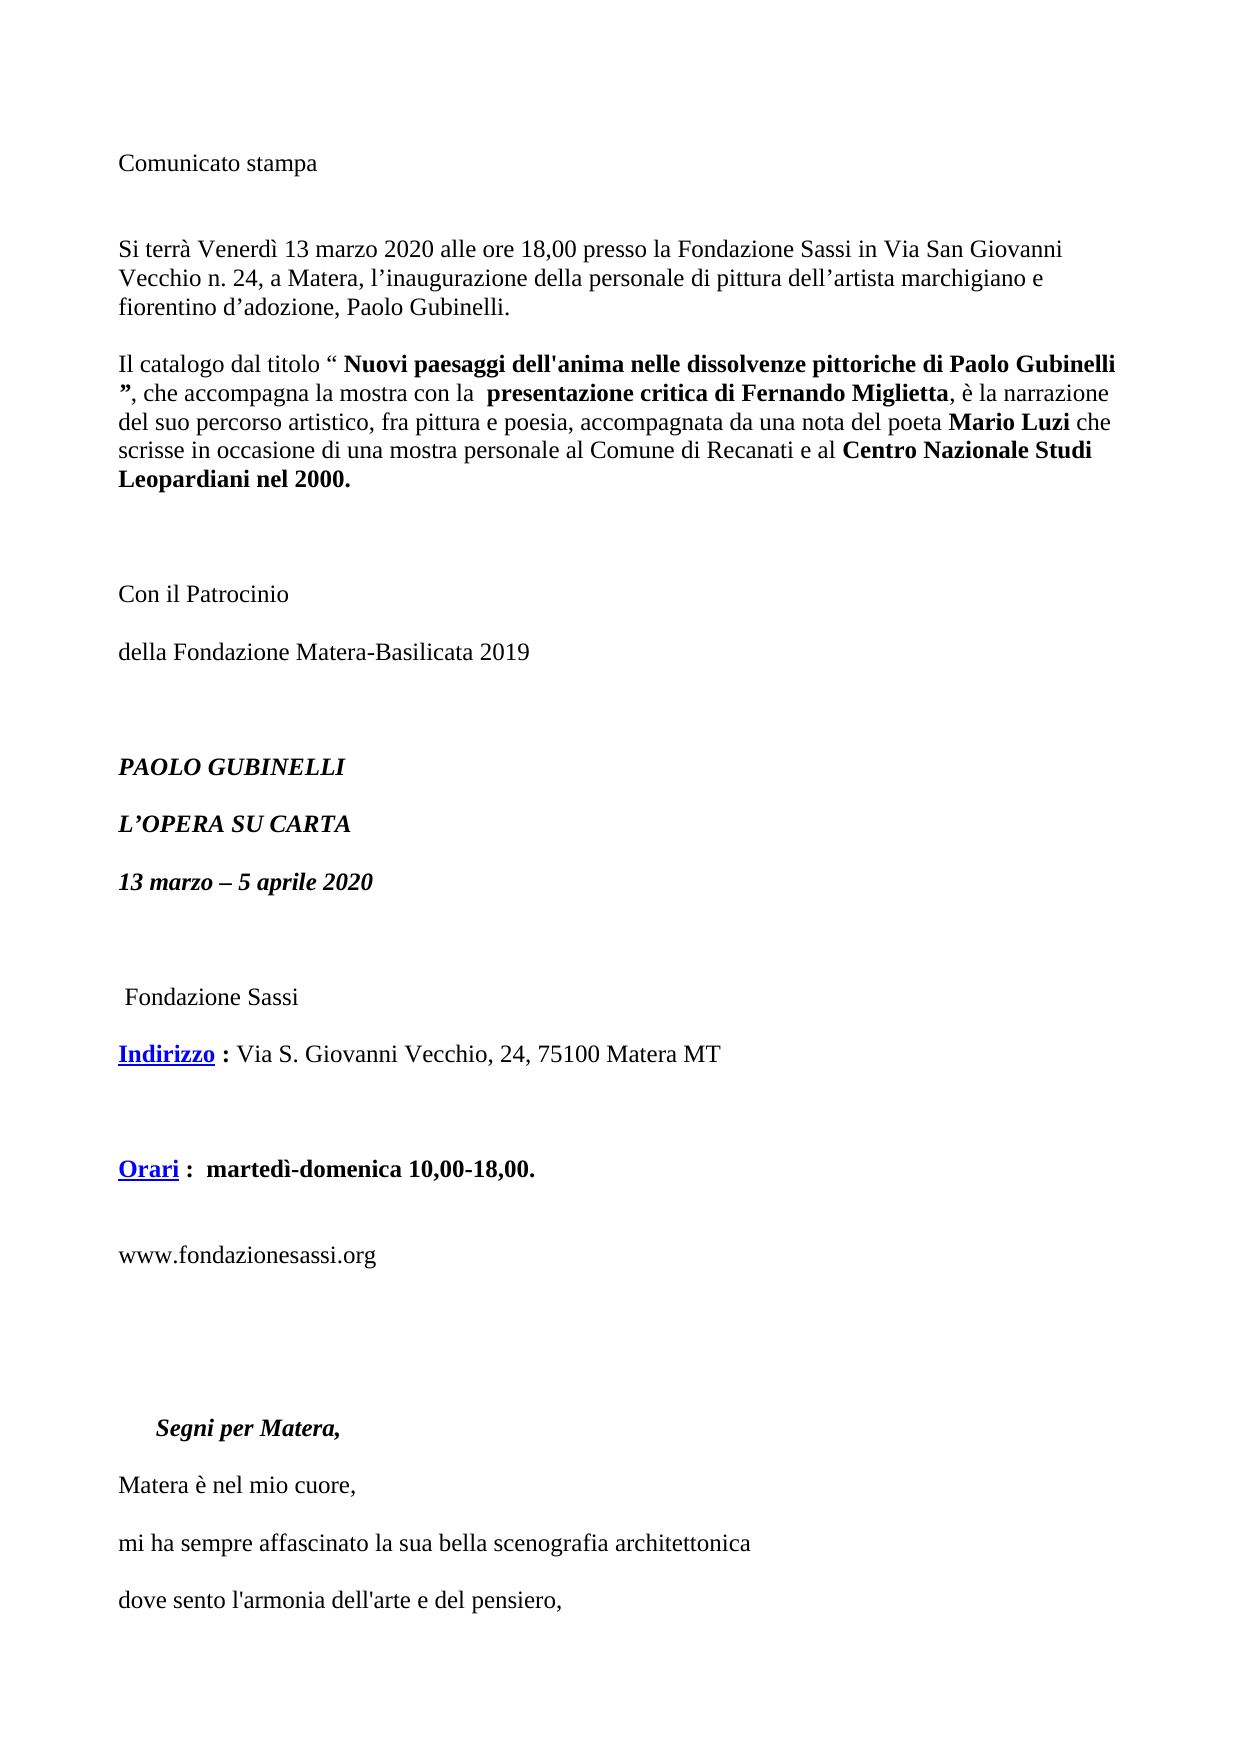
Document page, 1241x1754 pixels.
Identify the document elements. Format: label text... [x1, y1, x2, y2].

text mi ha sempre affascinato la sua bella scenografia architettonica [118, 1528, 1122, 1557]
text Fondazione Sassi [118, 982, 1122, 1011]
text Segni per Matera, [118, 1413, 1122, 1442]
text L’OPERA SU CARTA [118, 809, 1122, 838]
text www.fondazionesassi.org [118, 1212, 1122, 1269]
text PAOLO GUBINELLI [118, 752, 1122, 781]
text Si terrà Venerdì 13 marzo 2020 alle ore 18,00 presso la Fondazione Sassi in Via San Giovanni Vecchio n. 24, a Matera, l’inaugurazione della personale di pittura dell’artista marchigiano e fiorentino d’adozione, Paolo Gubinelli. [118, 234, 1122, 321]
text Indirizzo : Via S. Giovanni Vecchio, 24, 75100 Matera MT [118, 1039, 1122, 1068]
text Il catalogo dal titolo “ Nuovi paesaggi dell'anima nelle dissolvenze pittoriche di Paolo Gubinelli ”, che accompagna la mostra con la presentazione critica di Fernando Miglietta, è la narrazione del suo percorso artistico, fra pittura e poesia, accompagnata da una nota del poeta Mario Luzi che scrisse in occasione di una mostra personale al Comune di Recanati e al Centro Nazionale Studi Leopardiani nel 2000. [118, 349, 1122, 493]
text della Fondazione Matera-Basilicata 2019 [118, 637, 1122, 666]
text Con il Patrocinio [118, 579, 1122, 608]
text dove sento l'armonia dell'arte e del pensiero, [118, 1586, 1122, 1614]
text 13 marzo – 5 aprile 2020 [118, 867, 1122, 896]
text Orari : martedì-domenica 10,00-18,00. [118, 1154, 1122, 1183]
text Comunicato stampa [118, 148, 1122, 176]
text Matera è nel mio cuore, [118, 1471, 1122, 1499]
